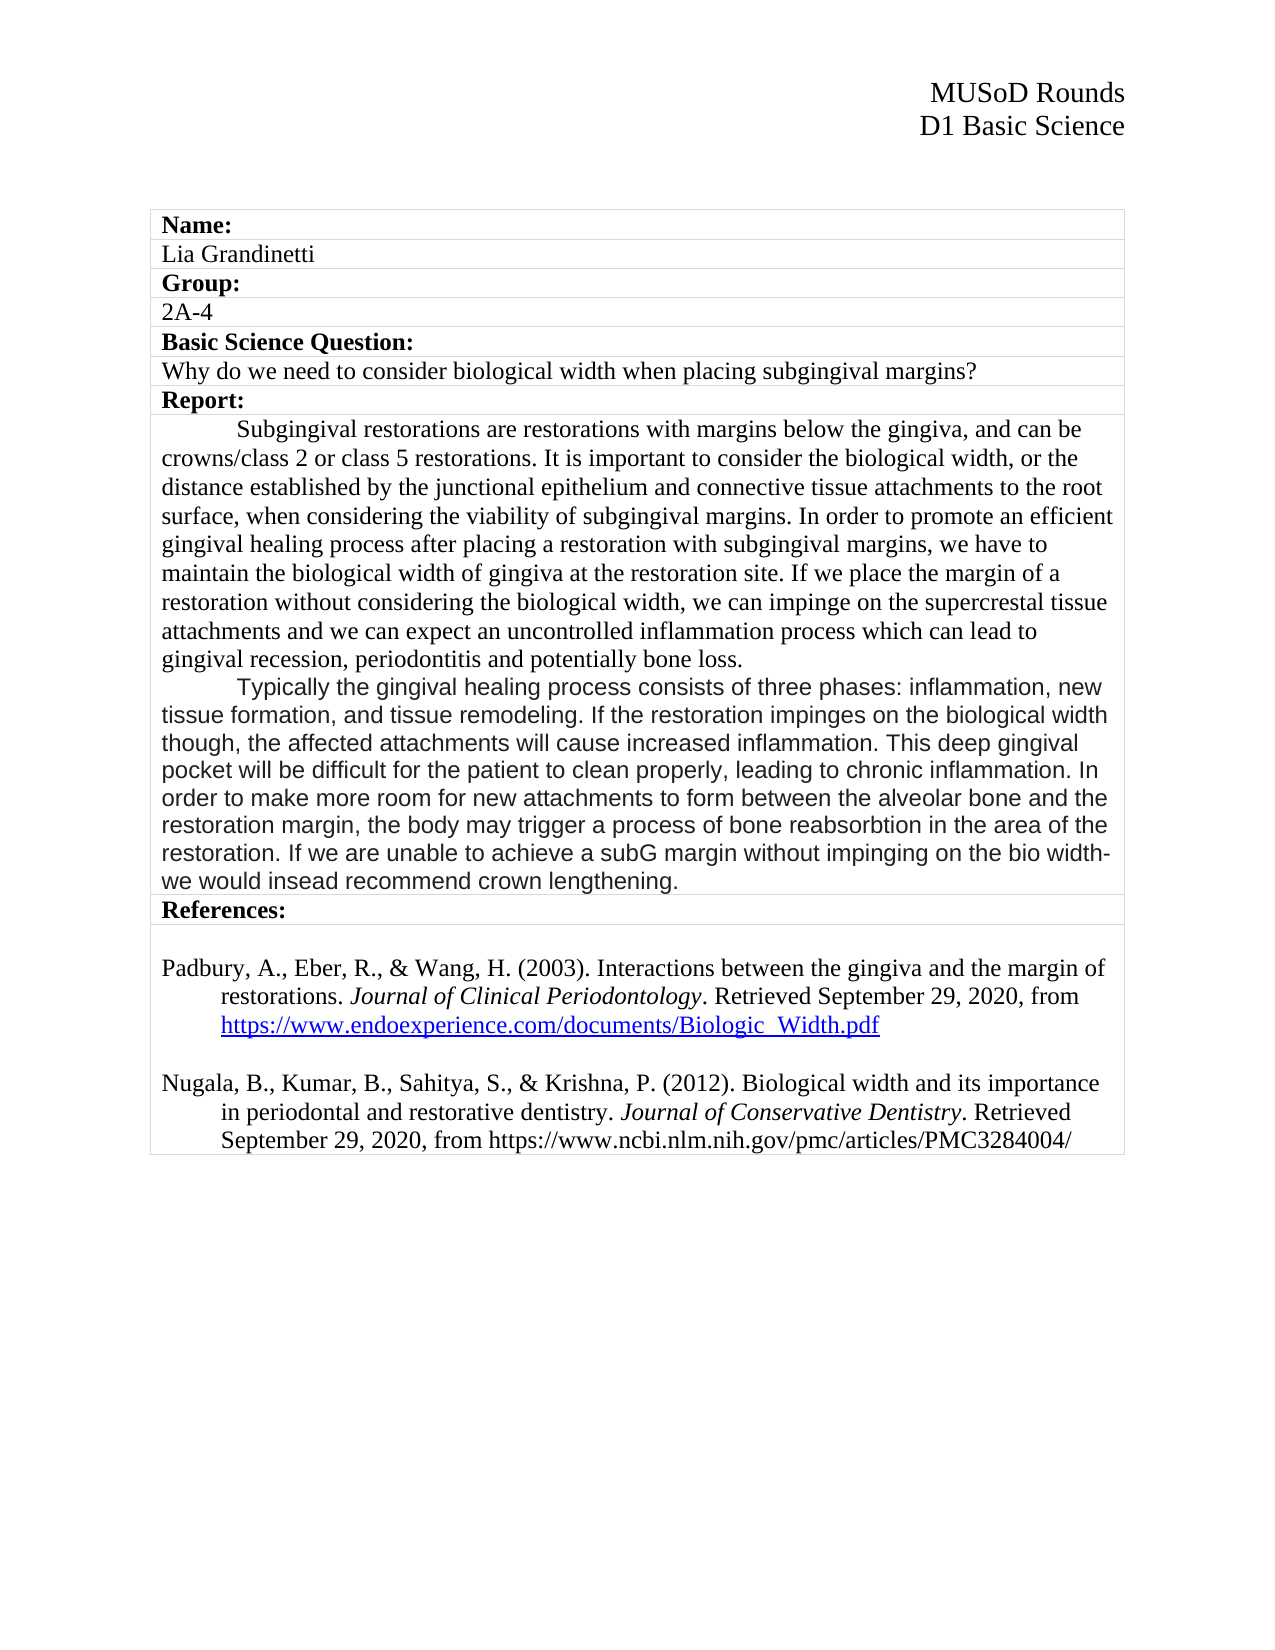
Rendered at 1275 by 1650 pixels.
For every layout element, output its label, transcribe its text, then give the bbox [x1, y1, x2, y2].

table_cell Group: [151, 269, 1124, 297]
table_cell References: [151, 895, 1124, 923]
table_cell Report: [151, 386, 1124, 414]
table_cell Basic Science Question: [151, 327, 1124, 356]
table_header Name: [151, 210, 1124, 238]
